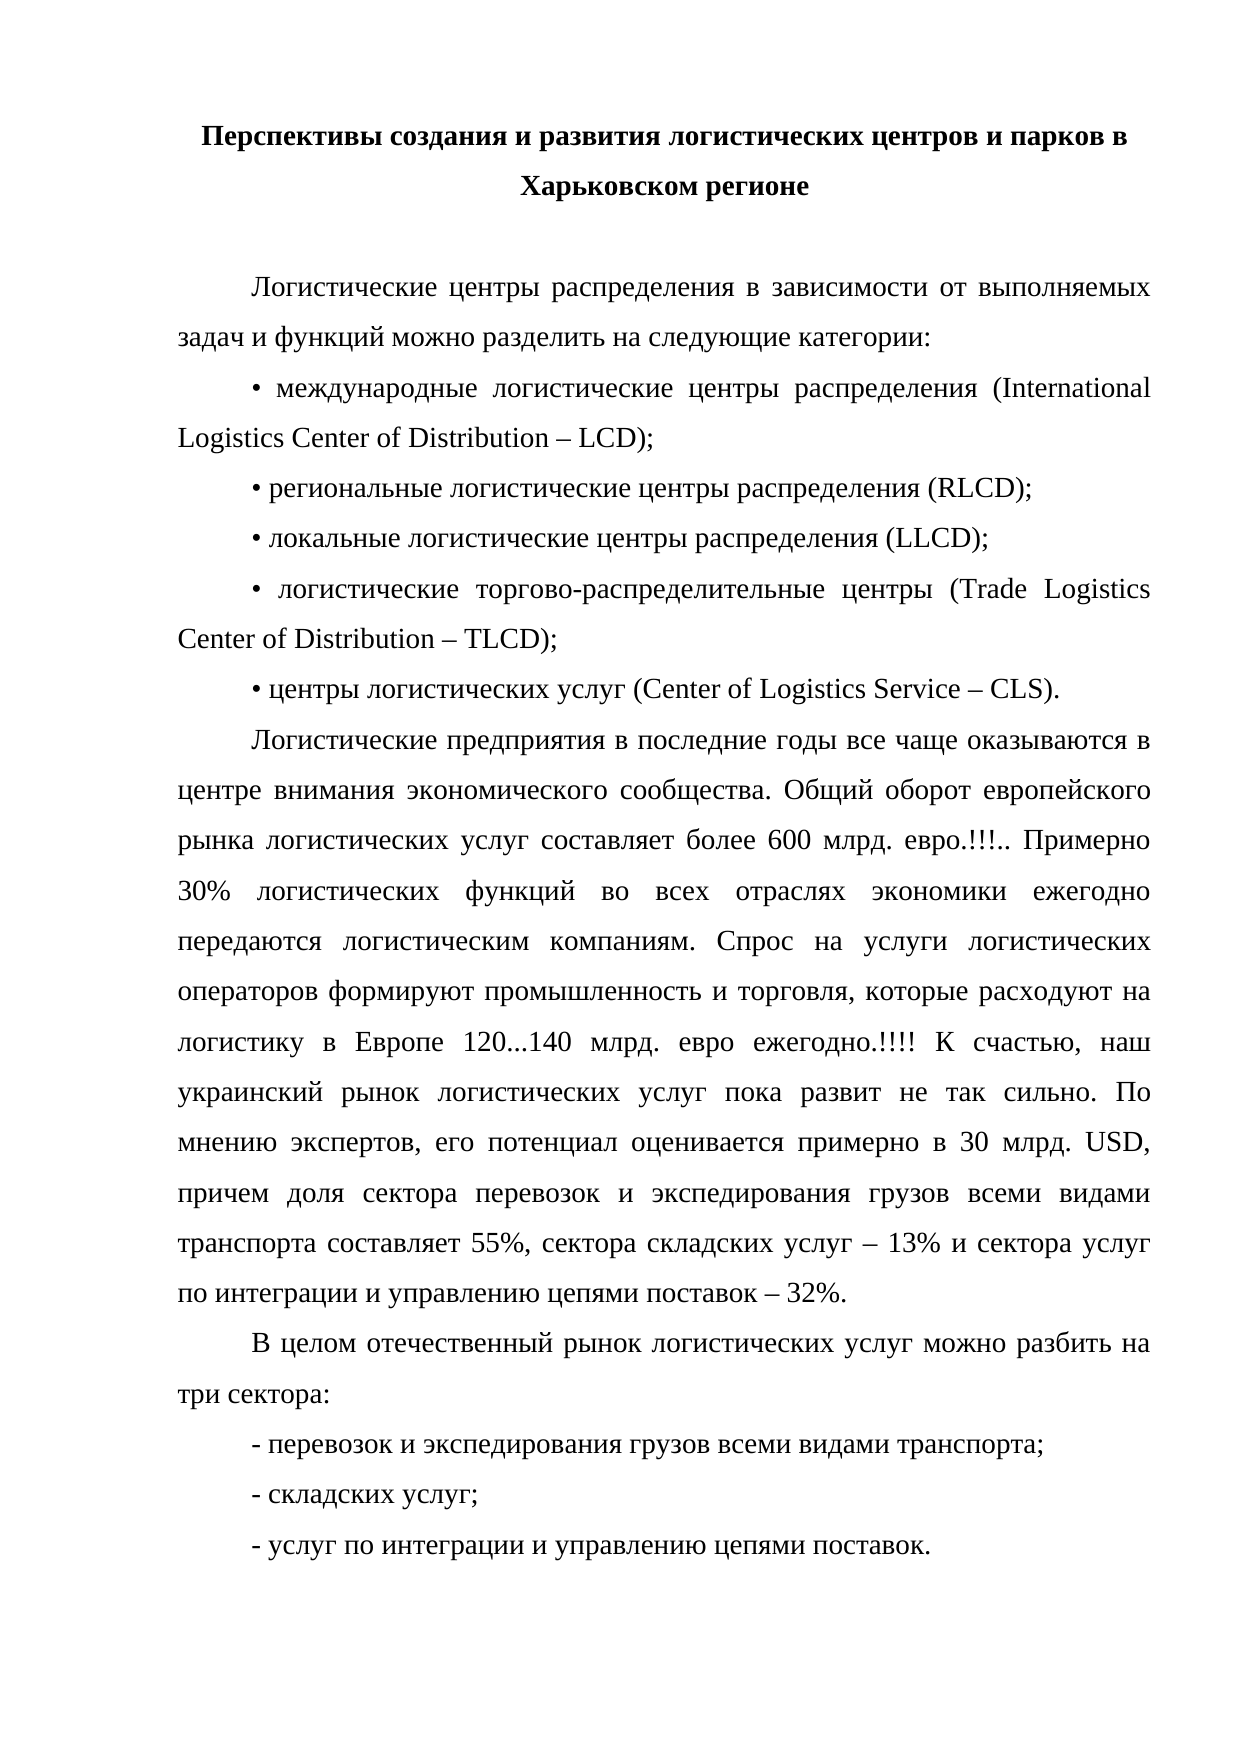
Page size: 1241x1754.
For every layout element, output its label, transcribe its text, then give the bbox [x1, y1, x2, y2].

text Перспективы создания и развития логистических центров и парков в Харьковском регионе [177, 118, 1152, 202]
text • региональные логистические центры распределения (RLCD); [177, 470, 1152, 504]
text - услуг по интеграции и управлению цепями поставок. [177, 1527, 1152, 1560]
text • центры логистических услуг (Center of Logistics Service – CLS). [177, 672, 1152, 705]
text • логистические торгово-распределительные центры (Trade Logistics Center of Distribution – TLCD); [177, 571, 1152, 655]
text • международные логистические центры распределения (International Logistics Center of Distribution – LCD); [177, 370, 1152, 453]
text Логистические центры распределения в зависимости от выполняемых задач и функций можно разделить на следующие категории: [177, 269, 1152, 353]
text • локальные логистические центры распределения (LLCD); [177, 521, 1152, 554]
text - складских услуг; [177, 1477, 1152, 1510]
text - перевозок и экспедирования грузов всеми видами транспорта; [177, 1426, 1152, 1460]
text В целом отечественный рынок логистических услуг можно разбить на три сектора: [177, 1326, 1152, 1409]
text Логистические предприятия в последние годы все чаще оказываются в центре внимания экономического сообщества. Общий оборот европейского рынка логистических услуг составляет более 600 млрд. евро.!!!.. Примерно 30% логистических функций во всех отраслях экономики ежегодно передаются логистическим компаниям. Спрос на услуги логистических операторов формируют промышленность и торговля, которые расходуют на логистику в Европе 120...140 млрд. евро ежегодно.!!!! К счастью, наш украинский рынок логистических услуг пока развит не так сильно. По мнению экспертов, его потенциал оценивается примерно в 30 млрд. USD, причем доля сектора перевозок и экспедирования грузов всеми видами транспорта составляет 55%, сектора складских услуг – 13% и сектора услуг по интеграции и управлению цепями поставок – 32%. [177, 722, 1152, 1309]
